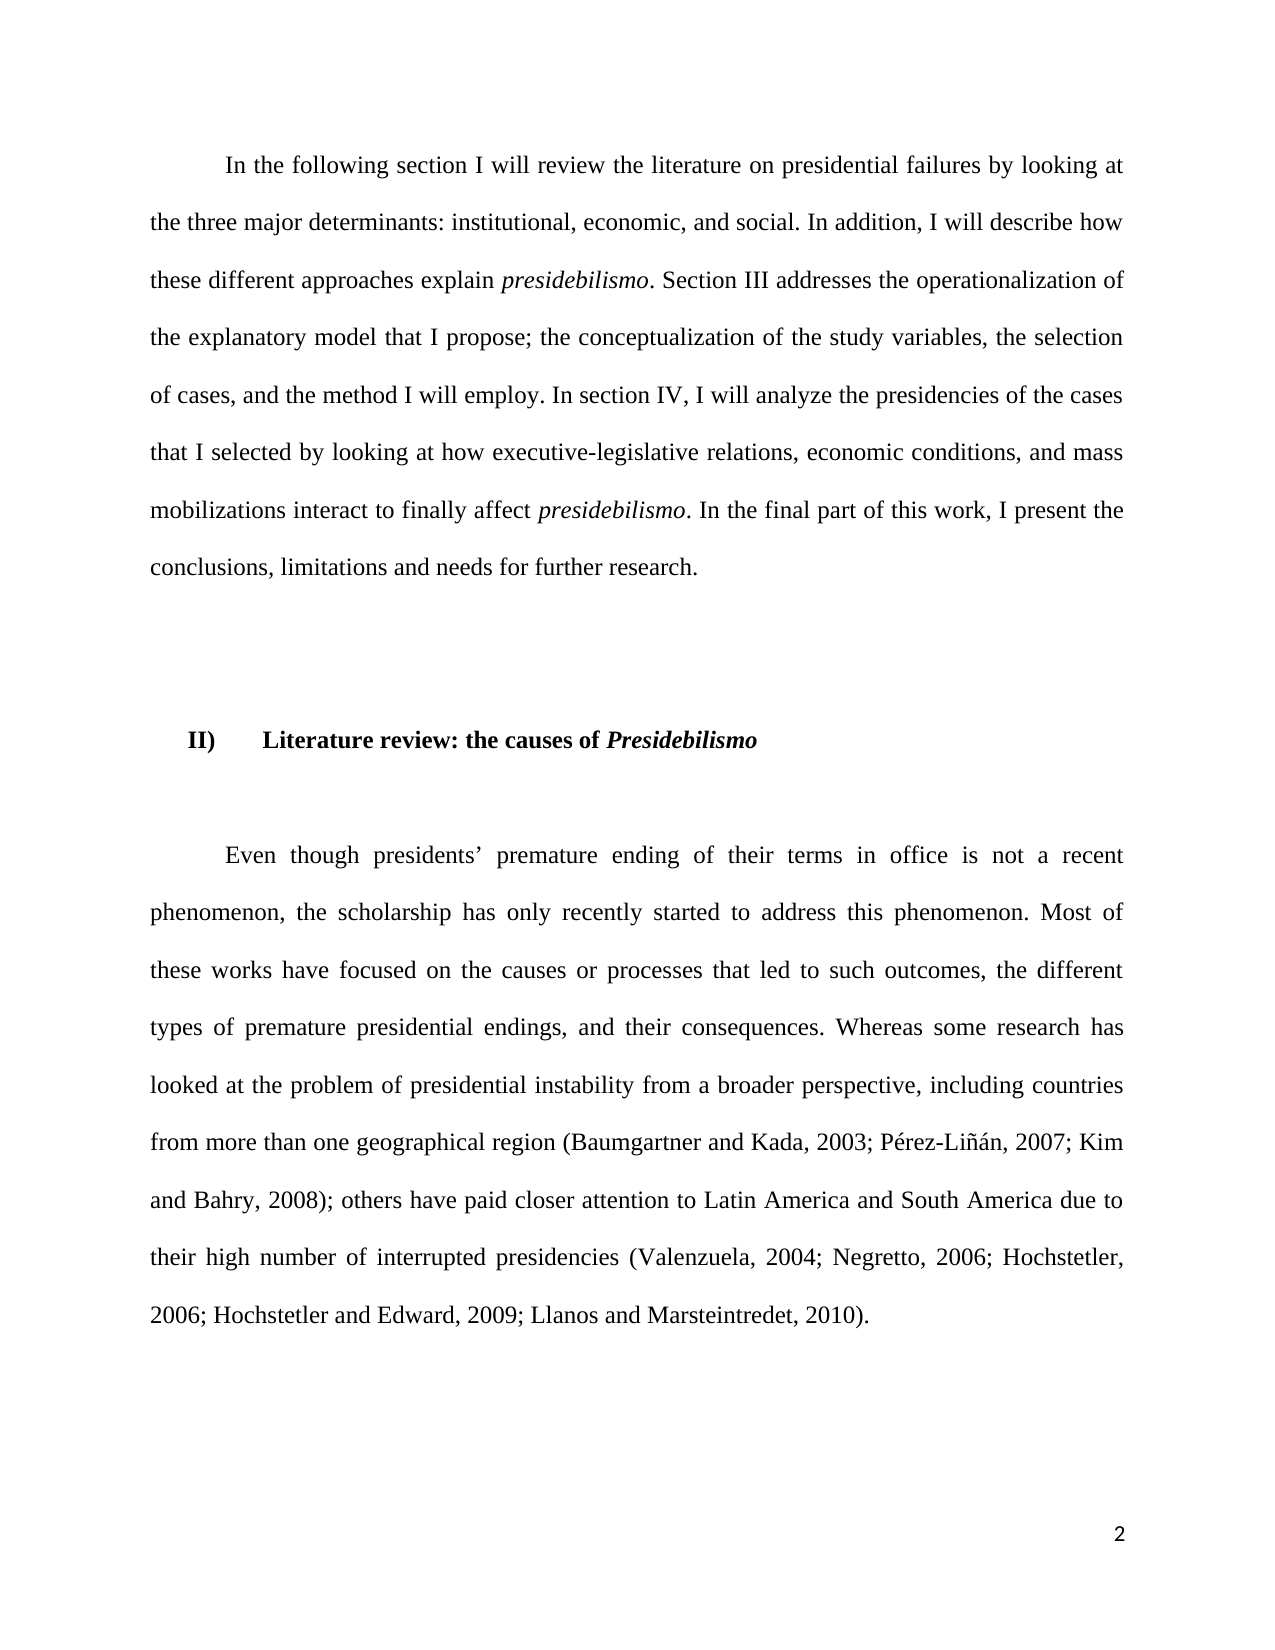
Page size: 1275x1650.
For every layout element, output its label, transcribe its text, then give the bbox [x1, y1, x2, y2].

text Even though presidents’ premature ending of their terms in office is not a recent phenomenon, the scholarship has only recently started to address this phenomenon. Most of these works have focused on the causes or processes that led to such outcomes, the different types of premature presidential endings, and their consequences. Whereas some research has looked at the problem of presidential instability from a broader perspective, including countries from more than one geographical region (Baumgartner and Kada, 2003; Pérez-Liñán, 2007; Kim and Bahry, 2008); others have paid closer attention to Latin America and South America due to their high number of interrupted presidencies (Valenzuela, 2004; Negretto, 2006; Hochstetler, 2006; Hochstetler and Edward, 2009; Llanos and Marsteintredet, 2010). [150, 840, 1125, 1329]
list Literature review: the causes of Presidebilismo [187, 725, 1125, 754]
text In the following section I will review the literature on presidential failures by looking at the three major determinants: institutional, economic, and social. In addition, I will describe how these different approaches explain presidebilismo. Section III addresses the operationalization of the explanatory model that I propose; the conceptualization of the study variables, the selection of cases, and the method I will employ. In section IV, I will analyze the presidencies of the cases that I selected by looking at how executive-legislative relations, economic conditions, and mass mobilizations interact to finally affect presidebilismo. In the final part of this work, I present the conclusions, limitations and needs for further research. [150, 150, 1125, 581]
